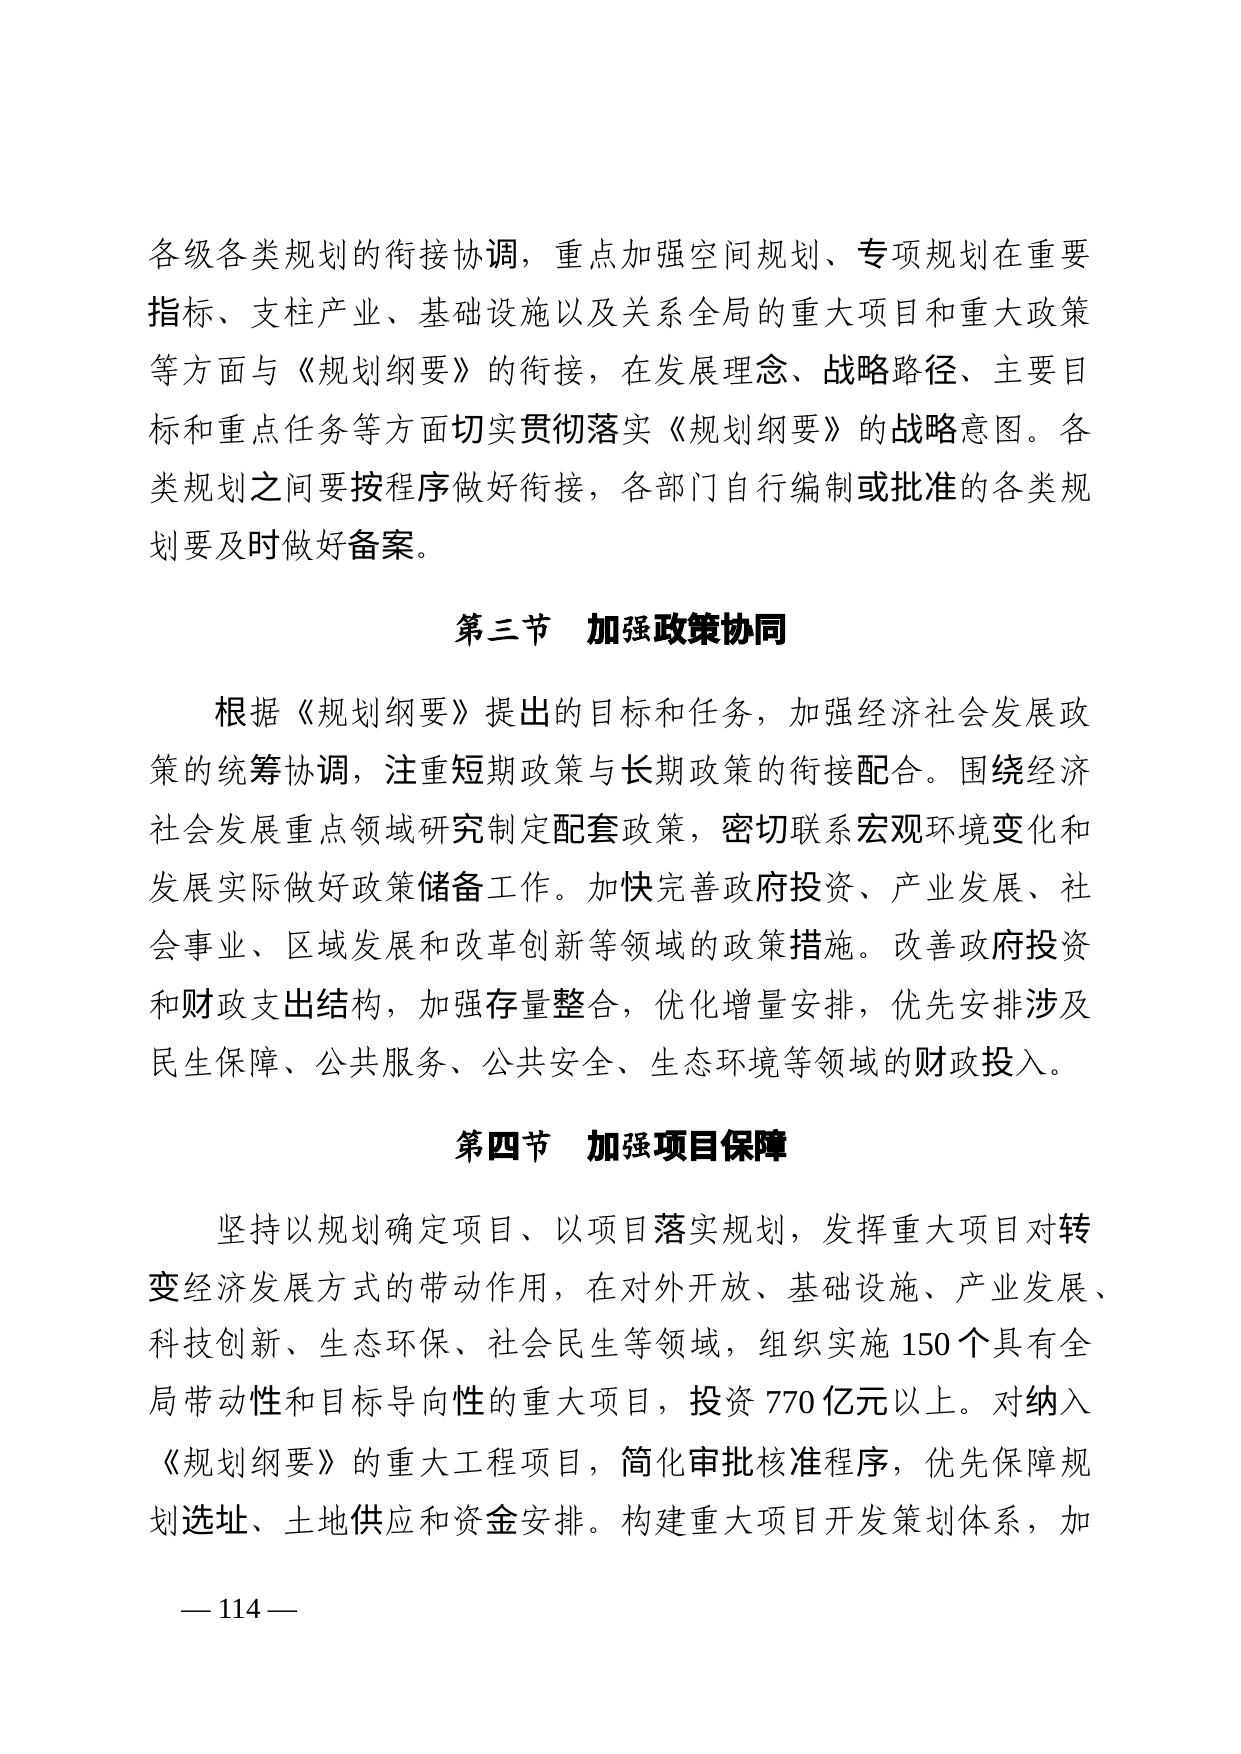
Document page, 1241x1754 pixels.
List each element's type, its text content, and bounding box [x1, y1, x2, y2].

subtitle 第三节 加强政策协同 [148, 588, 1092, 646]
subtitle 第四节 加强项目保障 [148, 1104, 1092, 1163]
text 根据《规划纲要》提出的目标和任务，加强经济社会发展政策的统筹协调，注重短期政策与长期政策的衔接配合。围绕经济社会发展重点领域研究制定配套政策，密切联系宏观环境变化和发展实际做好政策储备工作。加快完善政府投资、产业发展、社会事业、区域发展和改革创新等领域的政策措施。改善政府投资和财政支出结构，加强存量整合，优化增量安排，优先安排涉及民生保障、公共服务、公共安全、生态环境等领域的财政投入。 [148, 671, 1092, 1079]
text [148, 1188, 1092, 1538]
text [148, 213, 1092, 563]
